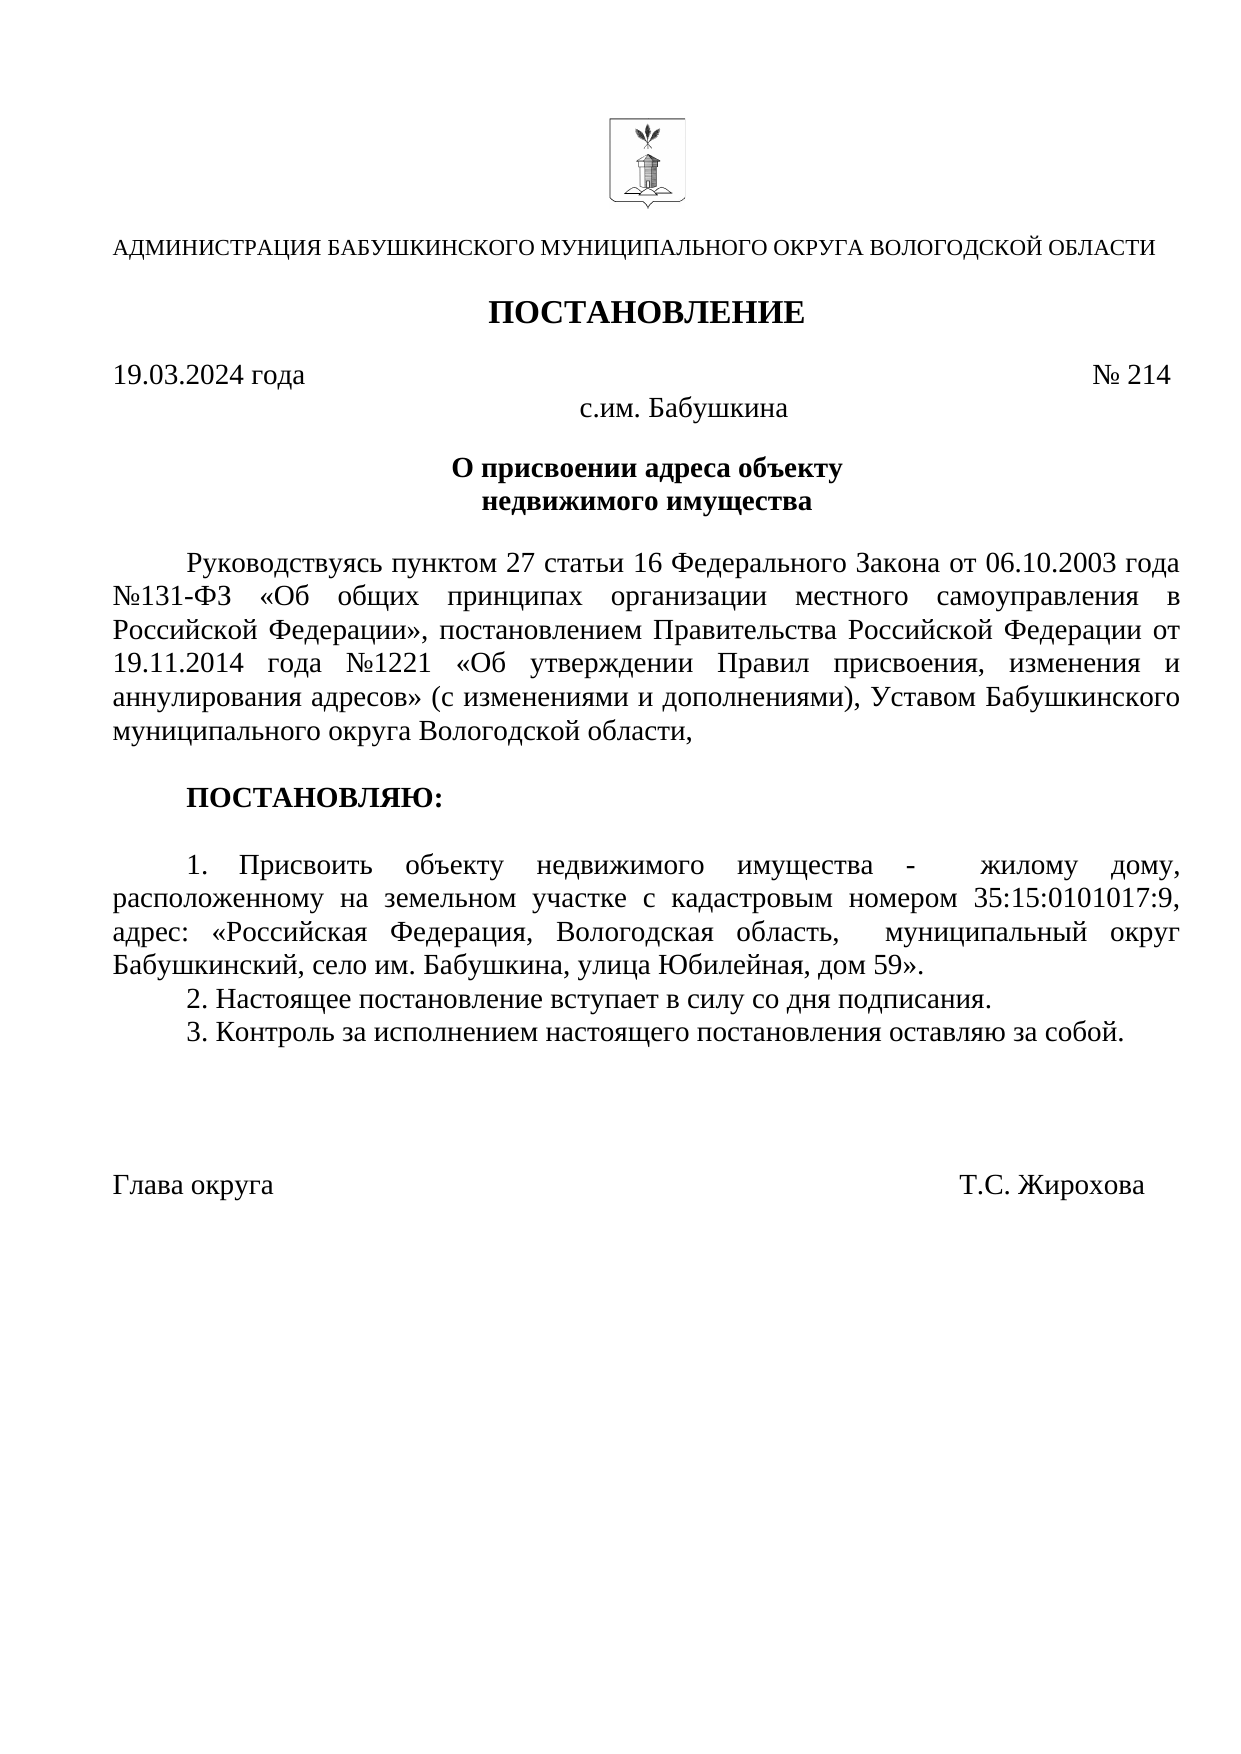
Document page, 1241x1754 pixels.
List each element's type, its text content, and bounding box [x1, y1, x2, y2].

text АДМИНИСТРАЦИЯ БАБУШКИНСКОГО МУНИЦИПАЛЬНОГО ОКРУГА ВОЛОГОДСКОЙ ОБЛАСТИ [112, 234, 1181, 261]
text ПОСТАНОВЛЕНИЕ [112, 292, 1181, 330]
text 3. Контроль за исполнением настоящего постановления оставляю за собой. [112, 1014, 1181, 1048]
text 1. Присвоить объекту недвижимого имущества - жилому дому, расположенному на земельном участке с кадастровым номером 35:15:0101017:9, адрес: «Российская Федерация, Вологодская область, муниципальный округ Бабушкинский, село им. Бабушкина, улица Юбилейная, дом 59». [112, 847, 1181, 981]
text ПОСТАНОВЛЯЮ: [112, 780, 1181, 813]
text 2. Настоящее постановление вступает в силу со дня подписания. [112, 981, 1181, 1014]
text Руководствуясь пунктом 27 статьи 16 Федерального Закона от 06.10.2003 года №131-ФЗ «Об общих принципах организации местного самоуправления в Российской Федерации», постановлением Правительства Российской Федерации от 19.11.2014 года №1221 «Об утверждении Правил присвоения, изменения и аннулирования адресов» (с изменениями и дополнениями), Уставом Бабушкинского муниципального округа Вологодской области, [112, 545, 1181, 746]
picture [608, 118, 686, 209]
text 19.03.2024 года № 214 [112, 357, 1181, 390]
text О присвоении адреса объекту [112, 450, 1181, 483]
text с.им. Бабушкина [112, 390, 1181, 424]
text Глава округа Т.С. Жирохова [112, 1167, 1181, 1200]
text недвижимого имущества [112, 483, 1181, 517]
